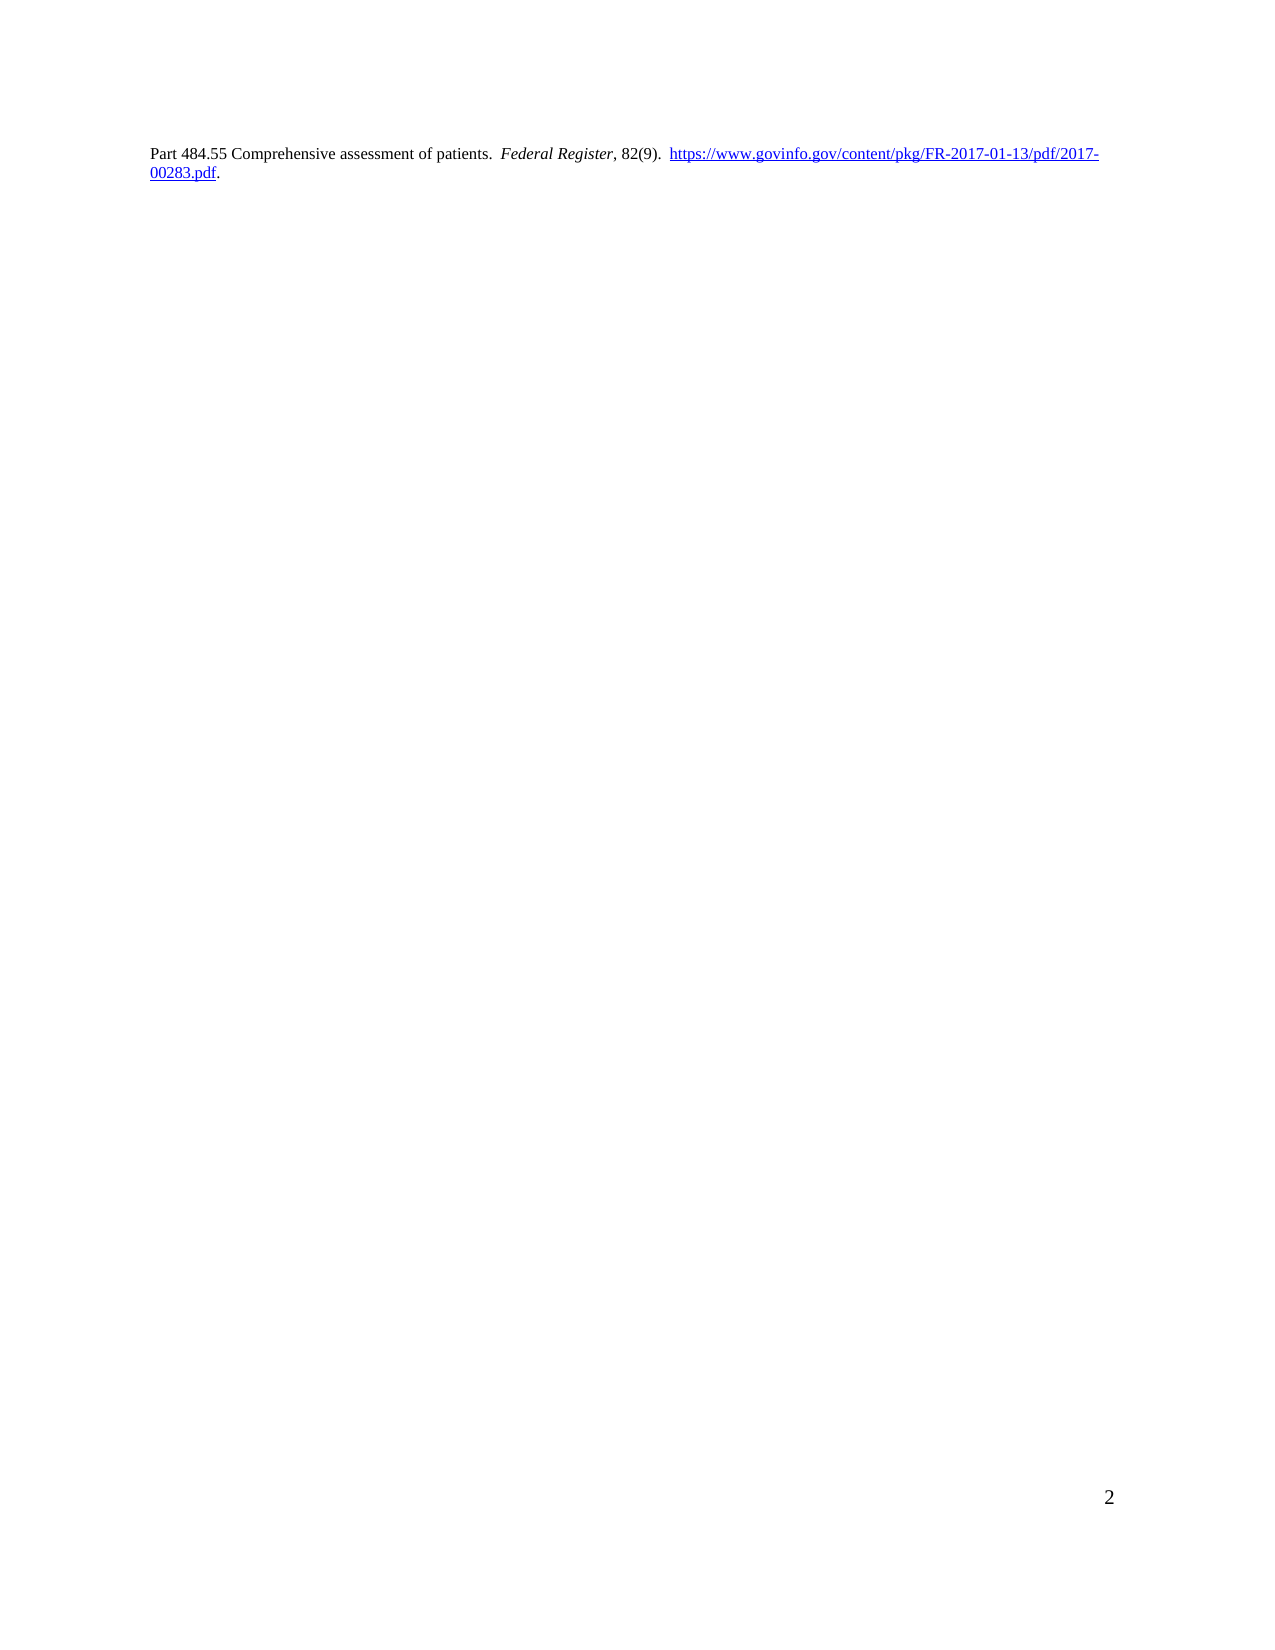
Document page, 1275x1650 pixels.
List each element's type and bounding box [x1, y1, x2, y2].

text [150, 144, 1099, 182]
